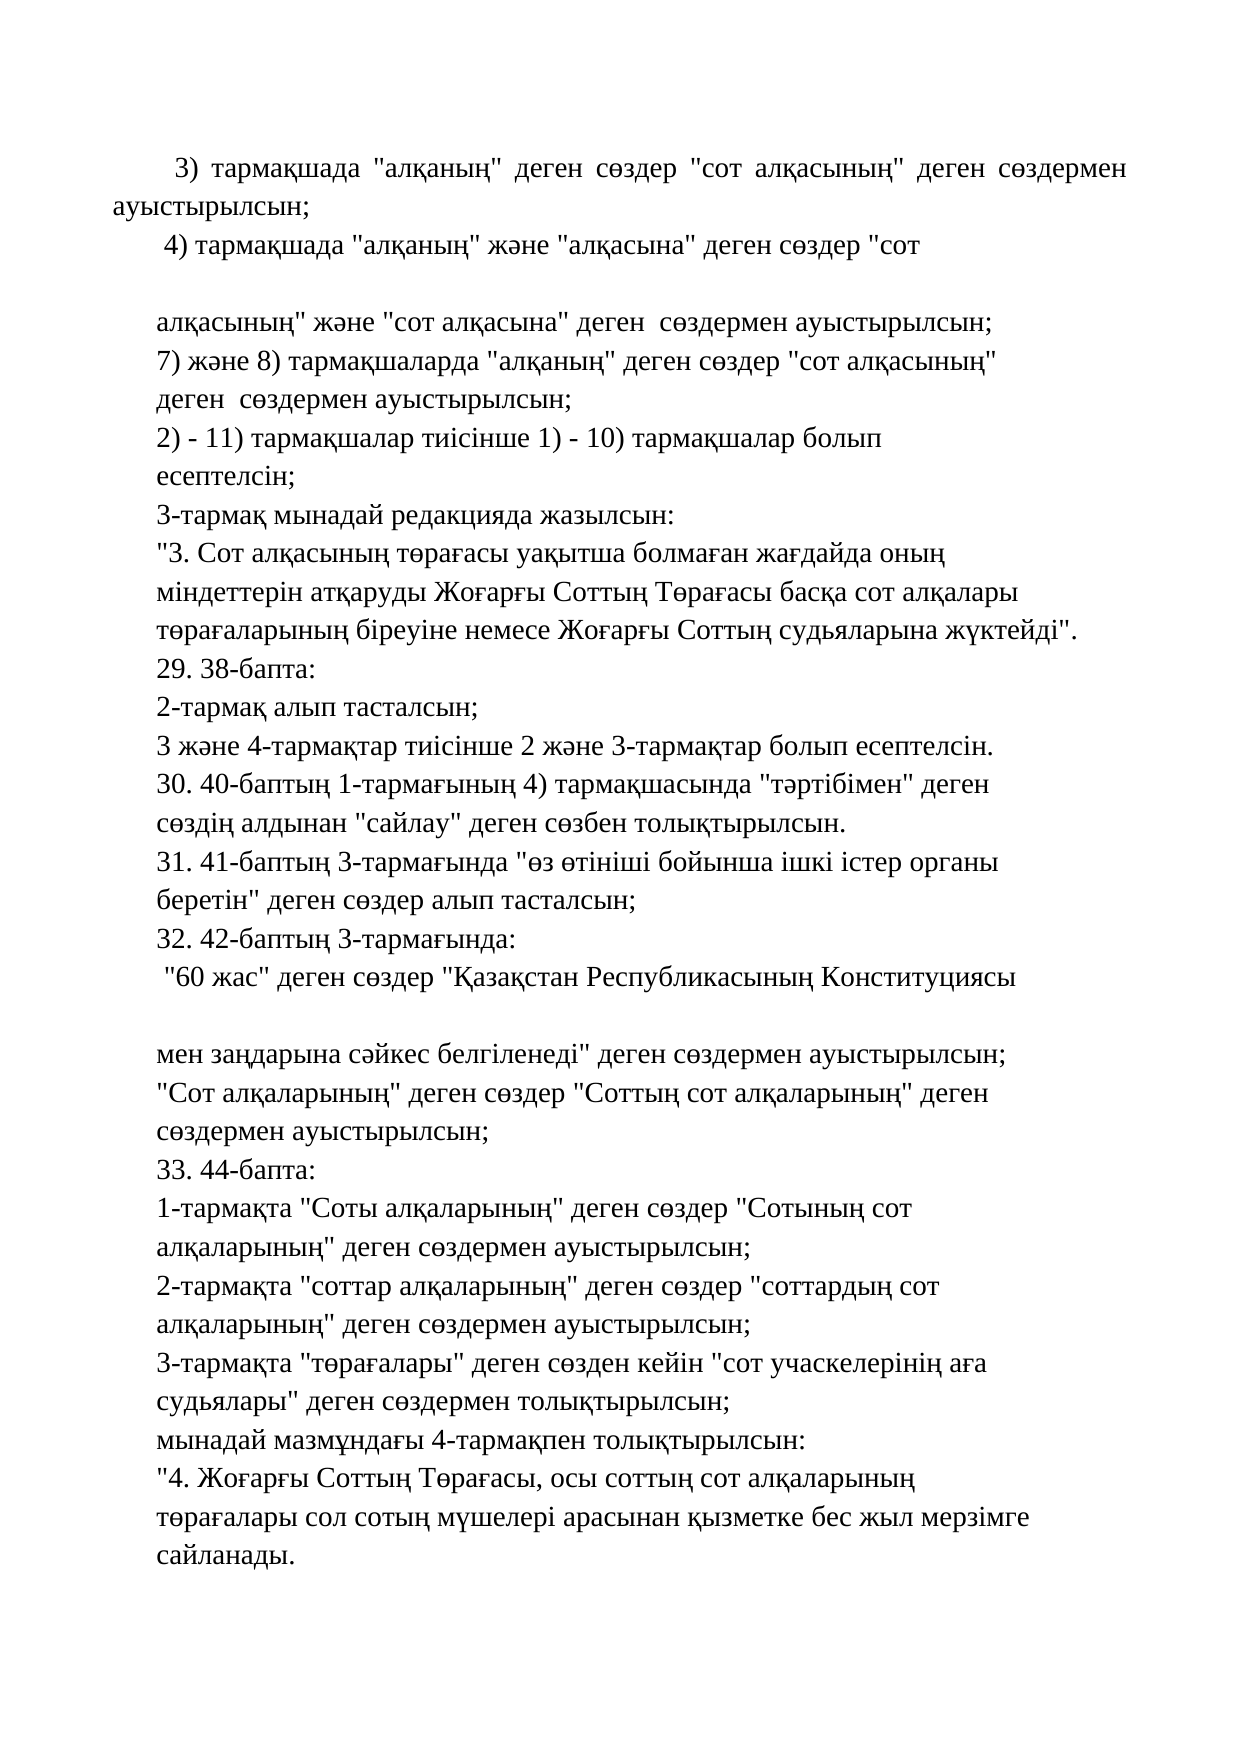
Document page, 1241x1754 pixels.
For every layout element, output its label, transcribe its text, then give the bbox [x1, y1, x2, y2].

text 3 және 4-тармақтар тиiсiнше 2 және 3-тармақтар болып есептелсiн. [112, 728, 1128, 762]
text 7) және 8) тармақшаларда "алқаның" деген сөздер "сот алқасының" [112, 343, 1128, 376]
text беретiн" деген сөздер алып тасталсын; [112, 882, 1128, 916]
text "Сот алқаларының" деген сөздер "Соттың сот алқаларының" деген [112, 1075, 1128, 1108]
text мынадай мазмұндағы 4-тармақпен толықтырылсын: [112, 1422, 1128, 1455]
text мен заңдарына сәйкес белгiленедi" деген сөздермен ауыстырылсын; [112, 1036, 1128, 1070]
text сөздермен ауыстырылсын; [112, 1113, 1128, 1147]
text төрағалары сол сотың мүшелерi арасынан қызметке бес жыл мерзiмге [112, 1499, 1128, 1532]
text алқаларының" деген сөздермен ауыстырылсын; [112, 1306, 1128, 1340]
text 30. 40-баптың 1-тармағының 4) тармақшасында "тәртiбiмен" деген [112, 767, 1128, 800]
text сайланады. [112, 1537, 1128, 1571]
text есептелсiн; [112, 458, 1128, 492]
text "60 жас" деген сөздер "Қазақстан Республикасының Конституциясы [112, 959, 1128, 993]
text 2-тармақта "соттар алқаларының" деген сөздер "соттардың сот [112, 1268, 1128, 1301]
text 33. 44-бапта: [112, 1152, 1128, 1186]
text 3-тармақ мынадай редакцияда жазылсын: [112, 497, 1128, 530]
text "4. Жоғарғы Соттың Төрағасы, осы соттың сот алқаларының [112, 1460, 1128, 1494]
text деген сөздермен ауыстырылсын; [112, 381, 1128, 415]
text 32. 42-баптың 3-тармағында: [112, 921, 1128, 954]
text 31. 41-баптың 3-тармағында "өз өтiнiшi бойынша iшкi iстер органы [112, 844, 1128, 877]
text 1-тармақта "Соты алқаларының" деген сөздер "Сотының сот [112, 1191, 1128, 1224]
text алқаларының" деген сөздермен ауыстырылсын; [112, 1229, 1128, 1263]
text мiндеттерiн атқаруды Жоғарғы Соттың Төрағасы басқа сот алқалары [112, 574, 1128, 607]
text 3) тармақшада "алқаның" деген сөздер "сот алқасының" деген сөздермен ауыстырылсын; [112, 150, 1128, 222]
text сөздiң алдынан "сайлау" деген сөзбен толықтырылсын. [112, 805, 1128, 839]
text 29. 38-бапта: [112, 651, 1128, 684]
text 4) тармақшада "алқаның" және "алқасына" деген сөздер "сот [112, 227, 1128, 261]
text 3-тармақта "төрағалары" деген сөзден кейiн "сот учаскелерiнiң аға [112, 1345, 1128, 1378]
text 2-тармақ алып тасталсын; [112, 689, 1128, 723]
text судьялары" деген сөздермен толықтырылсын; [112, 1383, 1128, 1417]
text 2) - 11) тармақшалар тиiсiнше 1) - 10) тармақшалар болып [112, 420, 1128, 453]
text төрағаларының бiреуiне немесе Жоғарғы Соттың судьяларына жүктейдi". [112, 612, 1128, 646]
text алқасының" және "сот алқасына" деген сөздермен ауыстырылсын; [112, 304, 1128, 338]
text "3. Сот алқасының төрағасы уақытша болмаған жағдайда оның [112, 535, 1128, 569]
